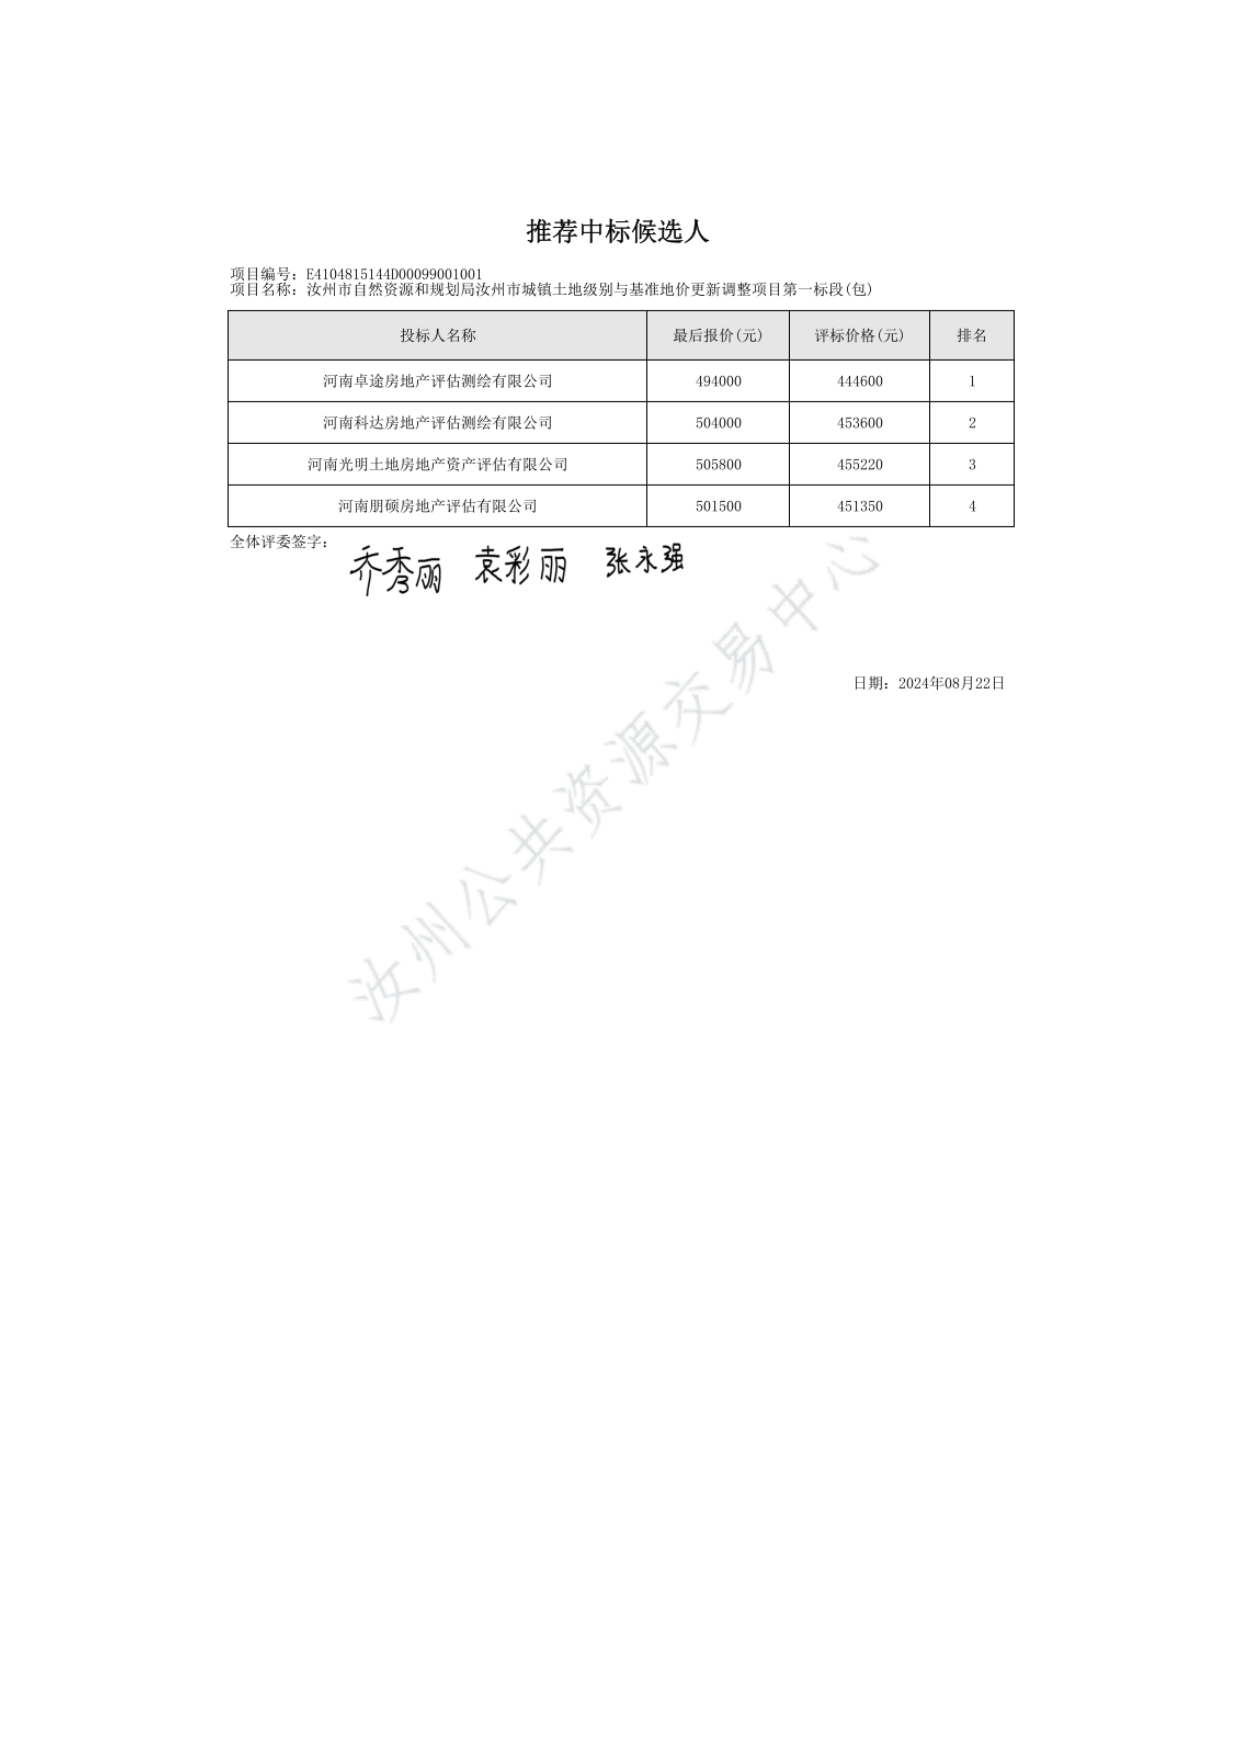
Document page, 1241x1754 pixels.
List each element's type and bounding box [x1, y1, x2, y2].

picture [187, 162, 1052, 1113]
